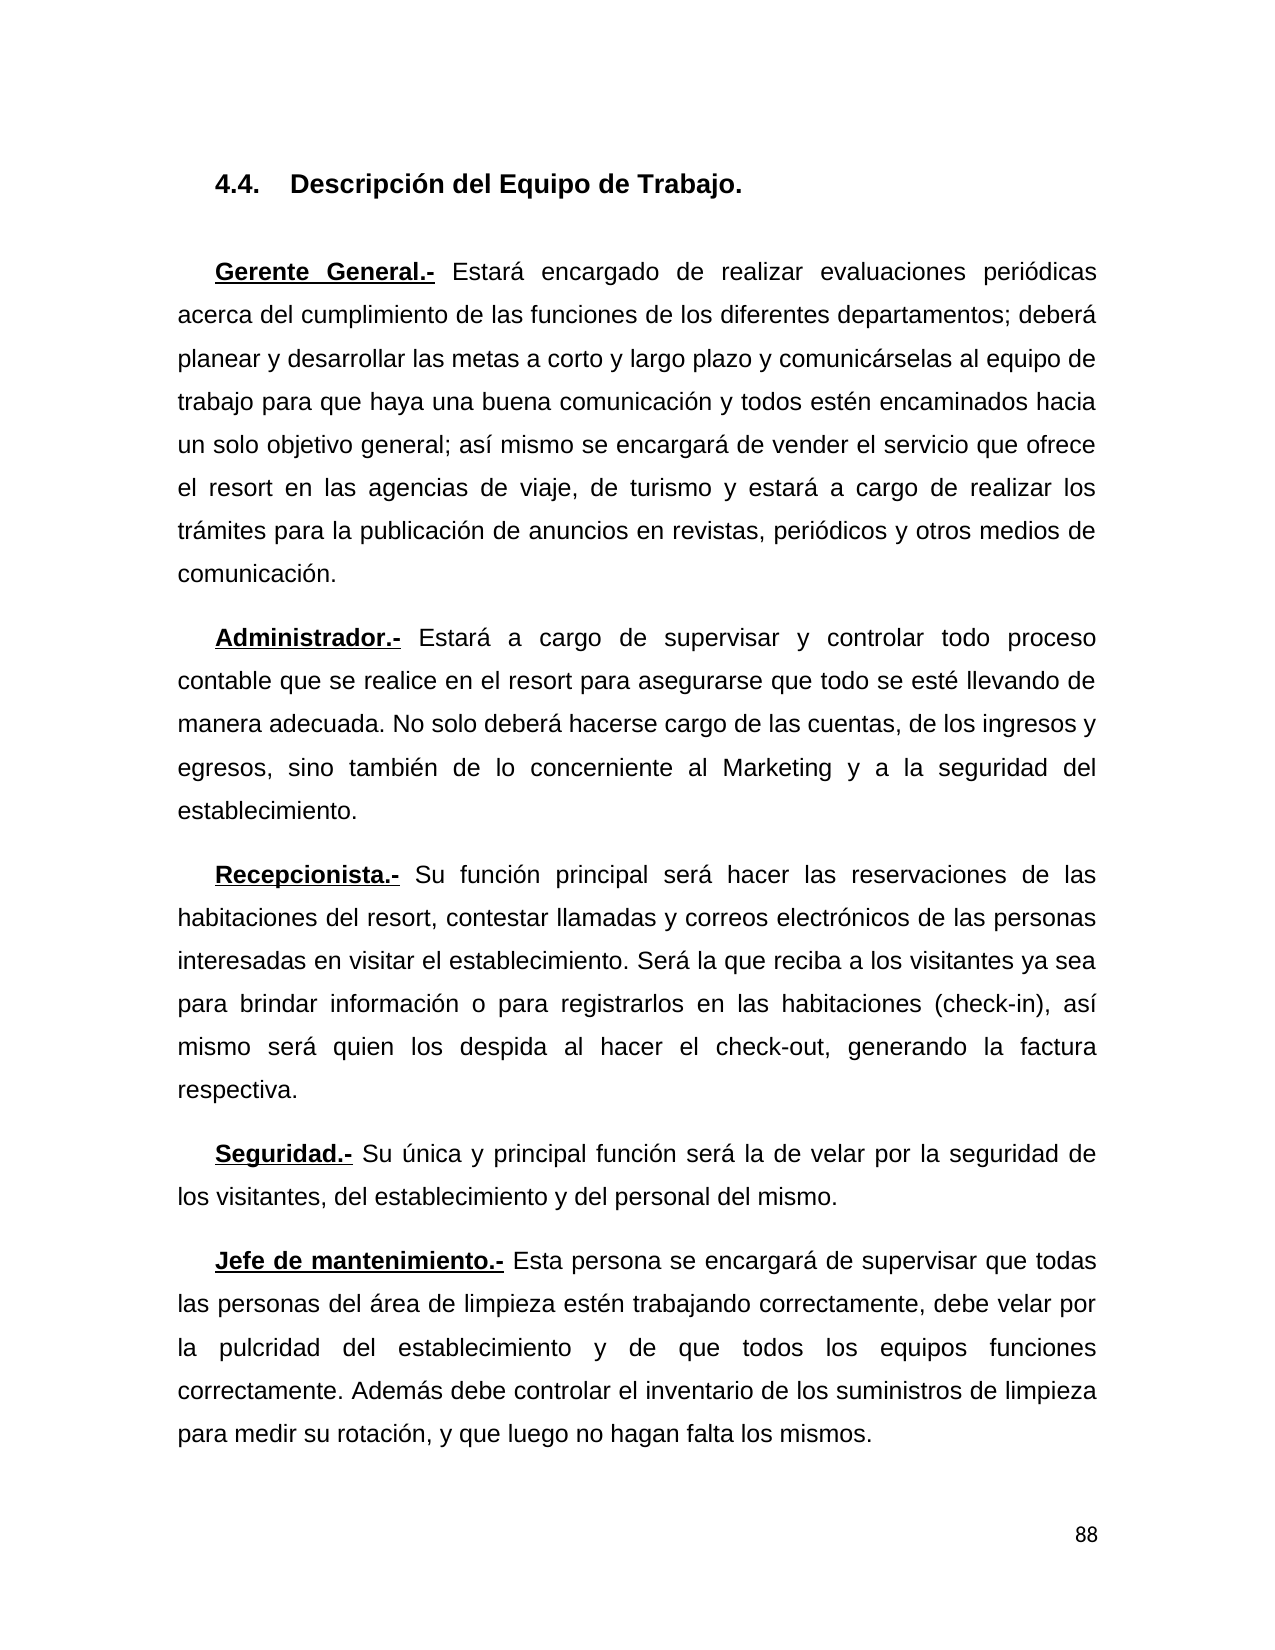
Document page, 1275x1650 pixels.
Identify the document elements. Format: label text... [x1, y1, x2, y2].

text Jefe de mantenimiento.- Esta persona se encargará de supervisar que todas las personas del área de limpieza estén trabajando correctamente, debe velar por la pulcridad del establecimiento y de que todos los equipos funciones correctamente. Además debe controlar el inventario de los suministros de limpieza para medir su rotación, y que luego no hagan falta los mismos. [177, 1246, 1098, 1448]
text Seguridad.- Su única y principal función será la de velar por la seguridad de los visitantes, del establecimiento y del personal del mismo. [177, 1139, 1098, 1211]
text Administrador.- Estará a cargo de supervisar y controlar todo proceso contable que se realice en el resort para asegurarse que todo se esté llevando de manera adecuada. No solo deberá hacerse cargo de las cuentas, de los ingresos y egresos, sino también de lo concerniente al Marketing y a la seguridad del establecimiento. [177, 623, 1098, 824]
text Gerente General.- Estará encargado de realizar evaluaciones periódicas acerca del cumplimiento de las funciones de los diferentes departamentos; deberá planear y desarrollar las metas a corto y largo plazo y comunicárselas al equipo de trabajo para que haya una buena comunicación y todos estén encaminados hacia un solo objetivo general; así mismo se encargará de vender el servicio que ofrece el resort en las agencias de viaje, de turismo y estará a cargo de realizar los trámites para la publicación de anuncios en revistas, periódicos y otros medios de comunicación. [177, 257, 1098, 588]
subtitle Descripción del Equipo de Trabajo. [215, 168, 1098, 200]
text Recepcionista.- Su función principal será hacer las reservaciones de las habitaciones del resort, contestar llamadas y correos electrónicos de las personas interesadas en visitar el establecimiento. Será la que reciba a los visitantes ya sea para brindar información o para registrarlos en las habitaciones (check-in), así mismo será quien los despida al hacer el check-out, generando la factura respectiva. [177, 860, 1098, 1104]
